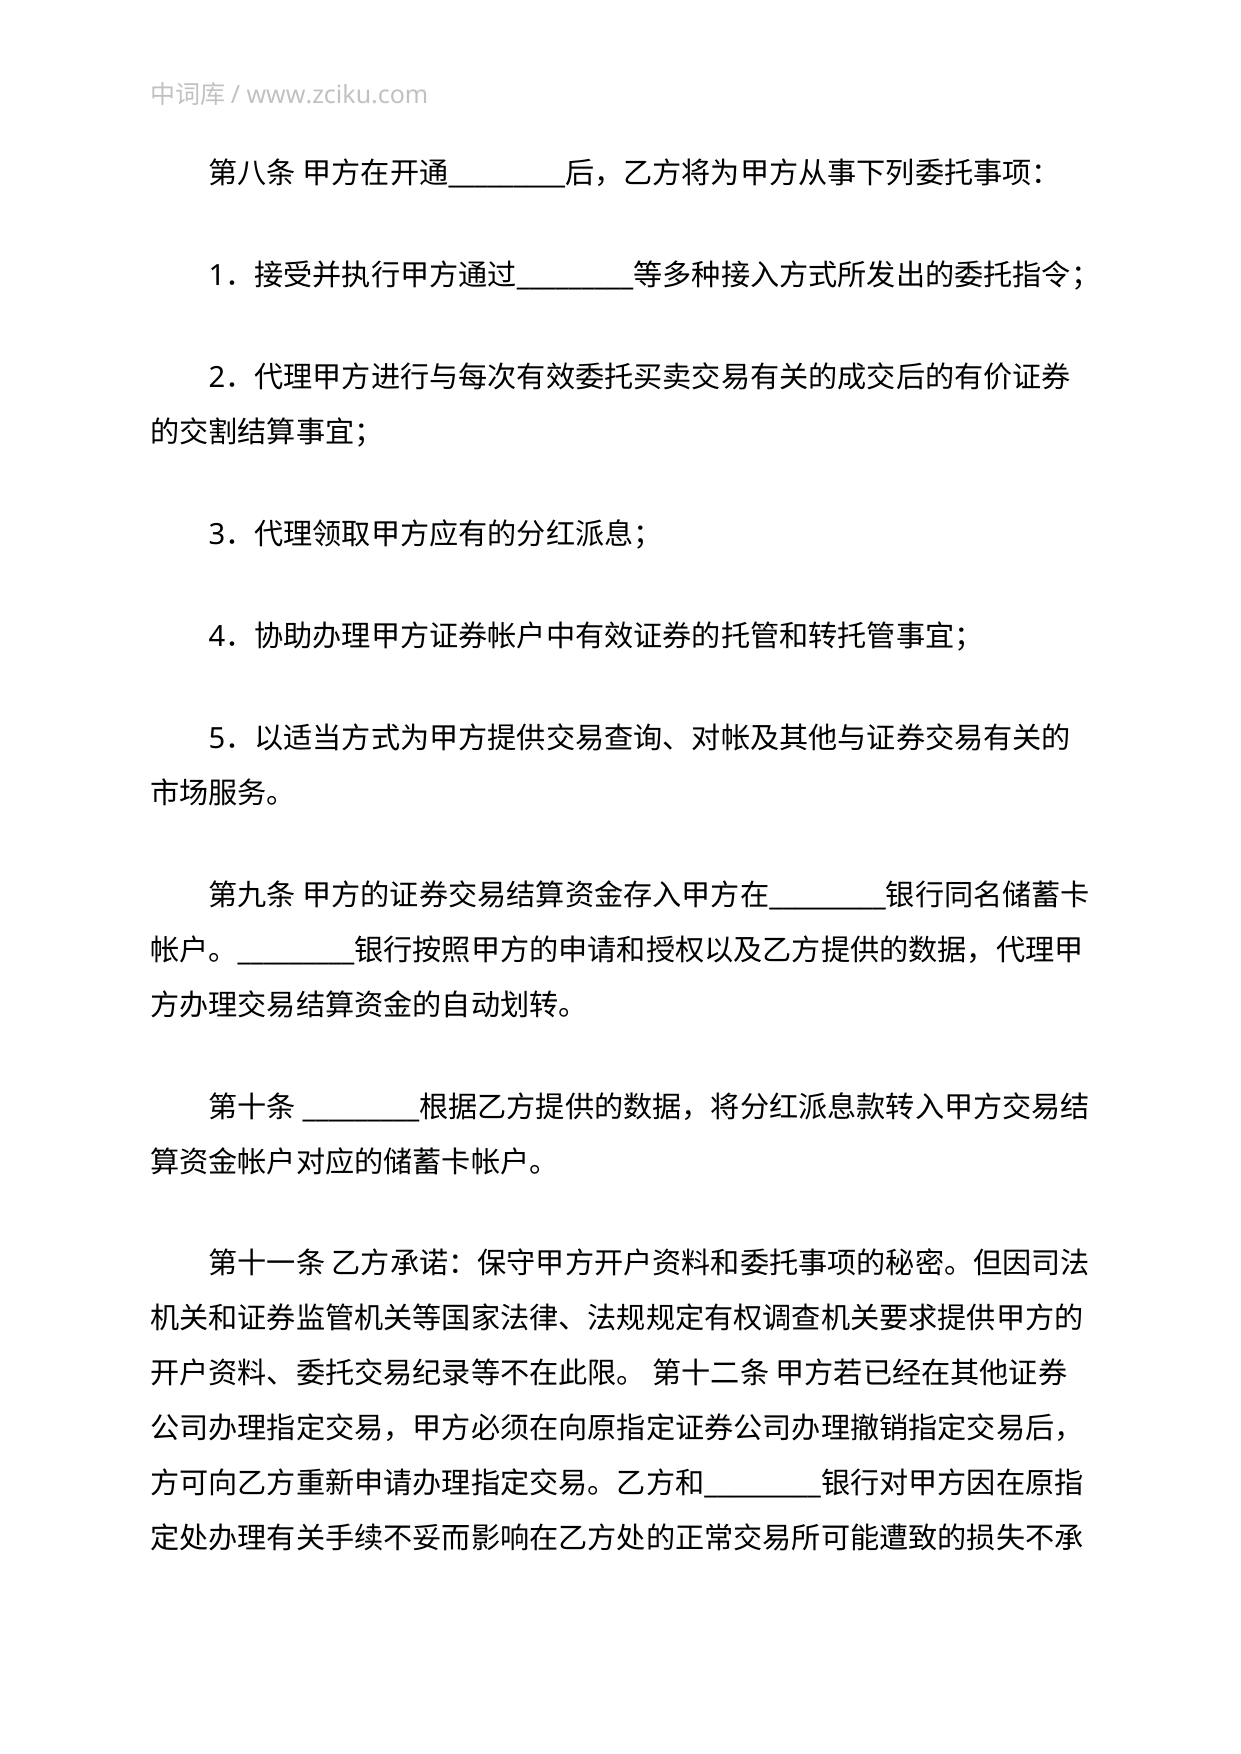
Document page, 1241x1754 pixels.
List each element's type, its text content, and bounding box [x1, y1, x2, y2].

text 3．代理领取甲方应有的分红派息； [150, 511, 1090, 553]
text 5．以适当方式为甲方提供交易查询、对帐及其他与证券交易有关的市场服务。 [150, 715, 1090, 812]
text 第十条 _________根据乙方提供的数据，将分红派息款转入甲方交易结算资金帐户对应的储蓄卡帐户。 [150, 1083, 1090, 1181]
text 第九条 甲方的证券交易结算资金存入甲方在_________银行同名储蓄卡帐户。_________银行按照甲方的申请和授权以及乙方提供的数据，代理甲方办理交易结算资金的自动划转。 [150, 871, 1090, 1024]
text 1．接受并执行甲方通过_________等多种接入方式所发出的委托指令； [150, 252, 1090, 294]
text 4．协助办理甲方证券帐户中有效证券的托管和转托管事宜； [150, 613, 1090, 655]
text 2．代理甲方进行与每次有效委托买卖交易有关的成交后的有价证券的交割结算事宜； [150, 354, 1090, 451]
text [150, 1240, 1090, 1557]
text 第八条 甲方在开通_________后，乙方将为甲方从事下列委托事项： [150, 150, 1090, 192]
